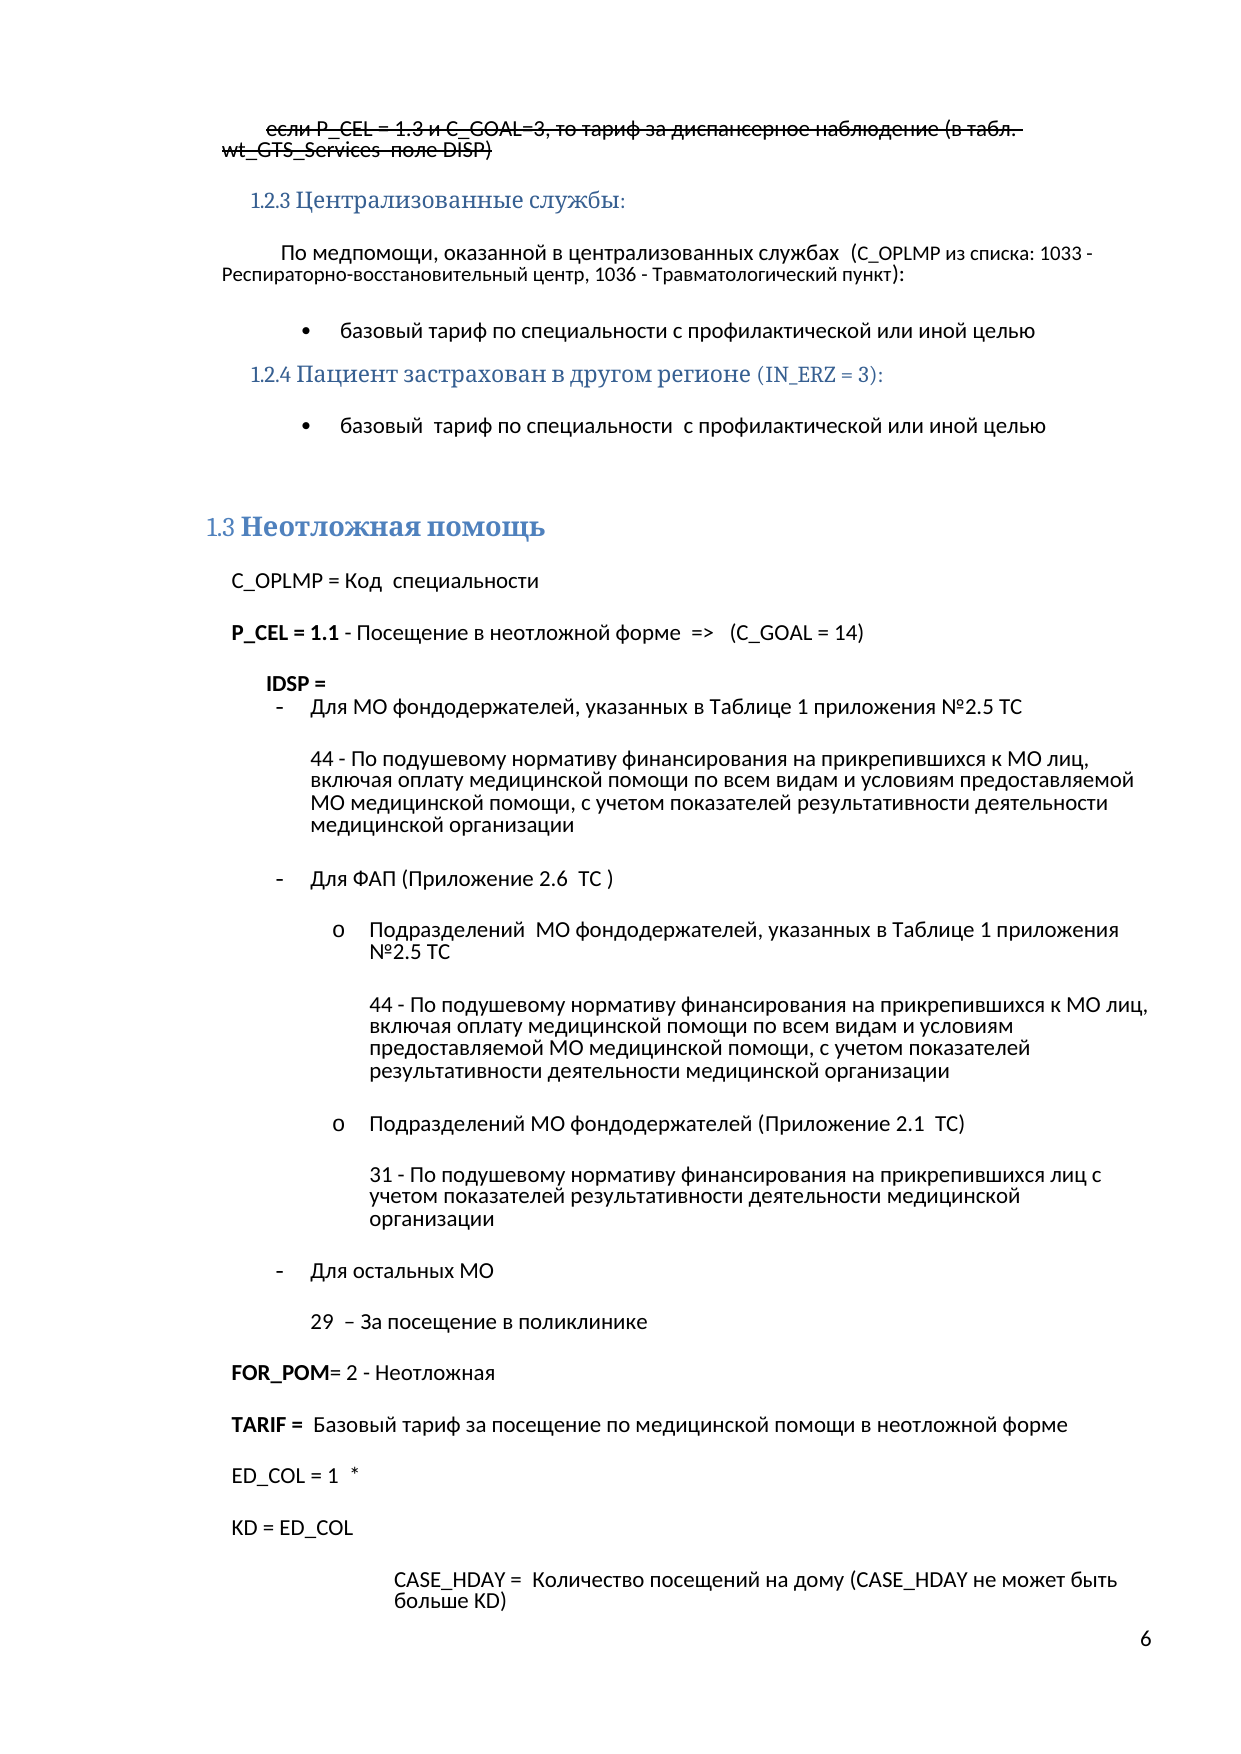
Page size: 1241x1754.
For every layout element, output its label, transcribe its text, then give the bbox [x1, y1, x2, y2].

text C_OPLMP = Код специальности [231, 571, 1152, 593]
list Для МО фондодержателей, указанных в Таблице 1 приложения №2.5 ТС [273, 696, 1152, 719]
text Неотложная помощь [207, 517, 1152, 541]
list Подразделений МО фондодержателей (Приложение 2.1 ТС) [332, 1113, 1152, 1136]
list 29 – За посещение в поликлинике [310, 1311, 1152, 1334]
list базовый тариф по специальности с профилактической или иной целью [302, 416, 1152, 438]
list Подразделений МО фондодержателей, указанных в Таблице 1 приложения №2.5 ТС [332, 919, 1152, 965]
text Пациент застрахован в другом регионе (IN_ERZ = 3): [251, 365, 1152, 386]
text ED_COL = 1 * [231, 1466, 1152, 1488]
text TARIF = Базовый тариф за посещение по медицинской помощи в неотложной форме [231, 1414, 1152, 1437]
text 44 - По подушевому нормативу финансирования на прикрепившихся к МО лиц, включая оплату медицинской помощи по всем видам и условиям предоставляемой МО медицинской помощи, с учетом показателей результативности деятельности медицинской организации [369, 994, 1152, 1084]
text 44 - По подушевому нормативу финансирования на прикрепившихся к МО лиц, включая оплату медицинской помощи по всем видам и условиям предоставляемой МО медицинской помощи, с учетом показателей результативности деятельности медицинской организации [310, 749, 1152, 838]
list базовый тариф по специальности с профилактической или иной целью [302, 316, 1152, 344]
text Централизованные службы: [309, 192, 1152, 213]
text FOR_POM= 2 - Неотложная [231, 1363, 1152, 1385]
text если P_CEL = 1.3 и C_GOAL=3, то тариф за диспансерное наблюдение (в табл. wt_GTS_Services поле DISP) [222, 118, 1152, 163]
text По медпомощи, оказанной в централизованных службах (C_OPLMP из списка: 1033 - Респираторно-восстановительный центр, 1036 - Травматологический пункт): [222, 242, 1152, 287]
list 31 - По подушевому нормативу финансирования на прикрепившихся лиц с учетом показателей результативности деятельности медицинской организации [369, 1164, 1152, 1232]
text P_CEL = 1.1 - Посещениe в неотложной форме => (C_GOAL = 14) [231, 622, 1152, 644]
list IDSP = [266, 674, 1152, 696]
text KD = ED_COL [231, 1517, 1152, 1540]
list Для остальных МО [273, 1260, 1152, 1283]
text CASE_HDAY = Количество посещений на дому (CASE_HDAY не может быть больше KD) [394, 1569, 1152, 1614]
list Для ФАП (Приложение 2.6 ТС ) [273, 868, 1152, 891]
